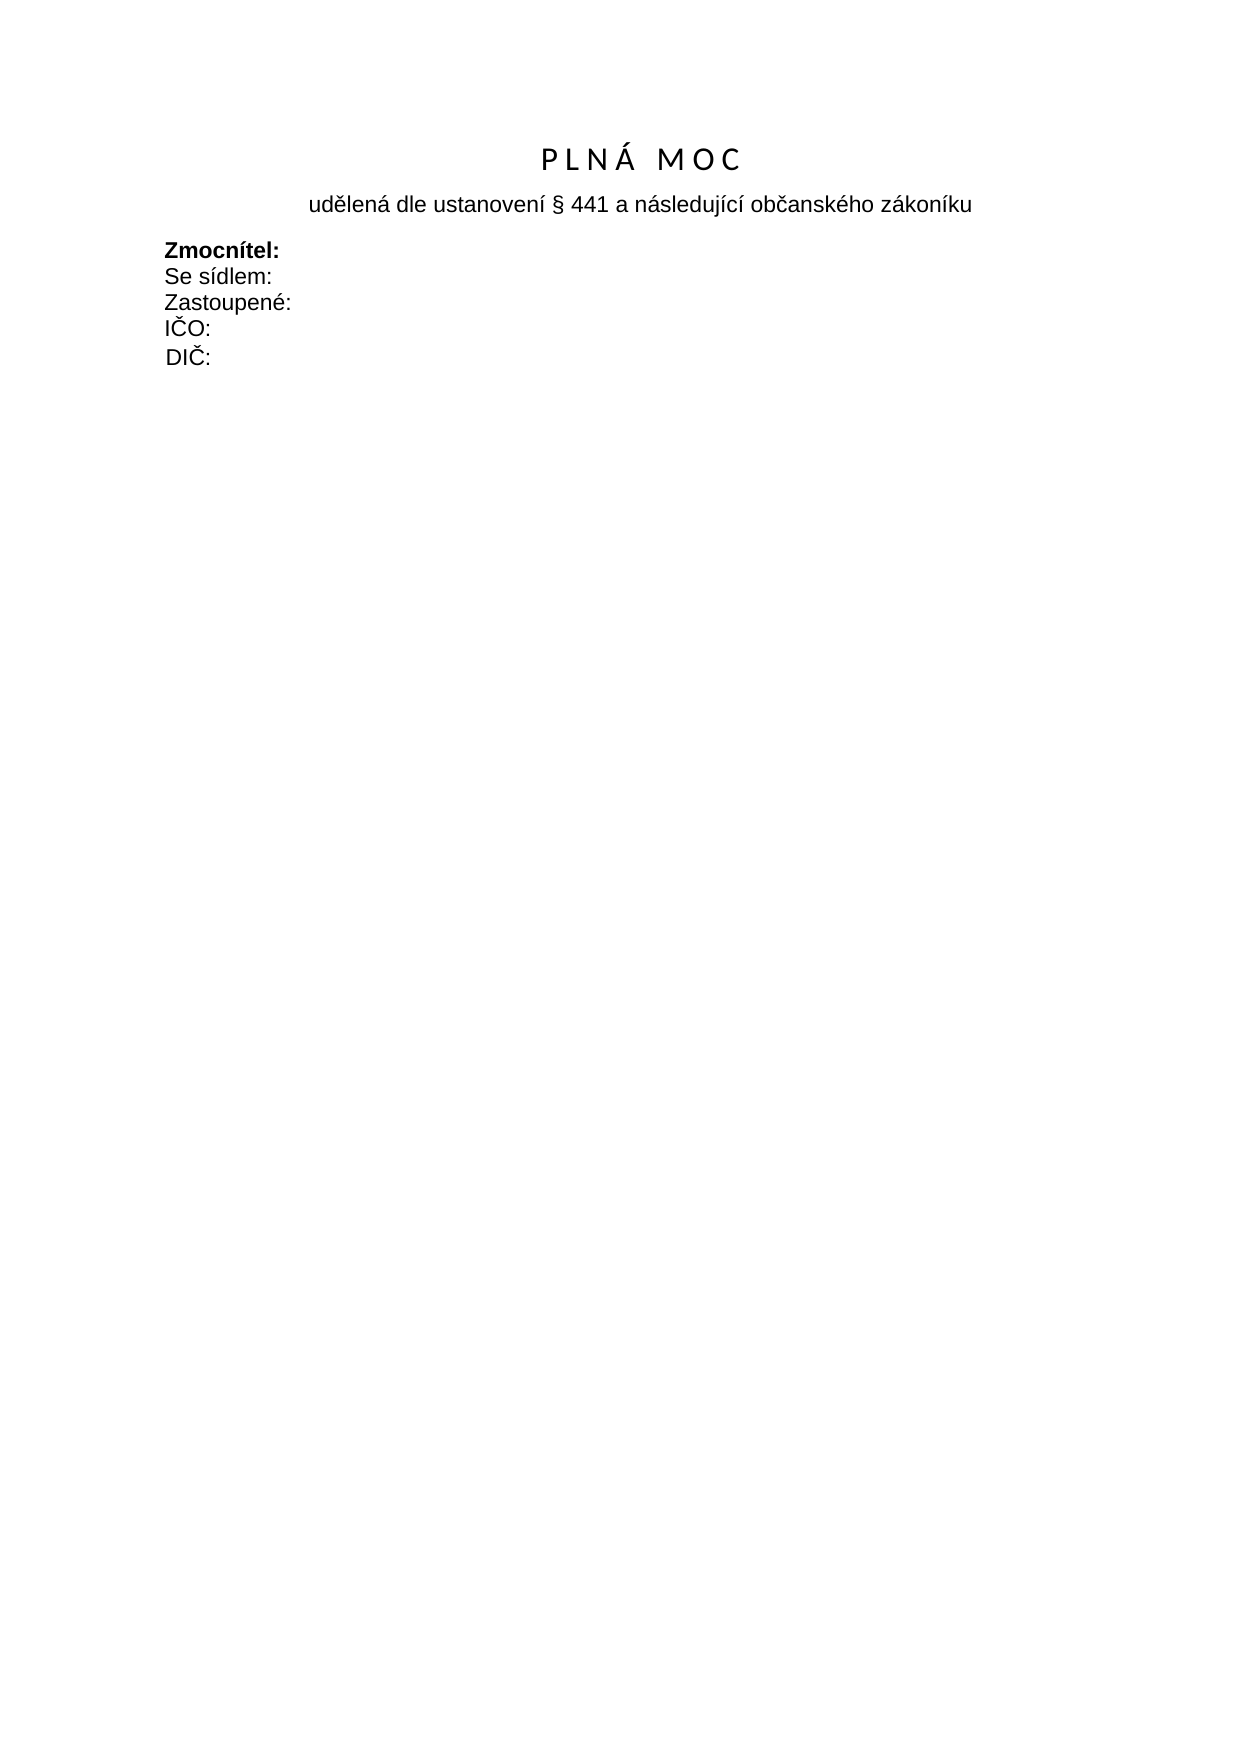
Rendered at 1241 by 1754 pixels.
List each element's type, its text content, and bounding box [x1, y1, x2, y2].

text Zmocnítel: [164, 241, 297, 263]
text DIČ: [165, 347, 211, 370]
text Se sídlem: [164, 263, 297, 290]
text PLNÁ MOC [164, 143, 1116, 177]
text IČO: [164, 316, 297, 342]
text udělená dle ustanovení § 441 a následující občanského zákoníku [164, 194, 1116, 217]
text Zastoupené: [164, 290, 297, 316]
